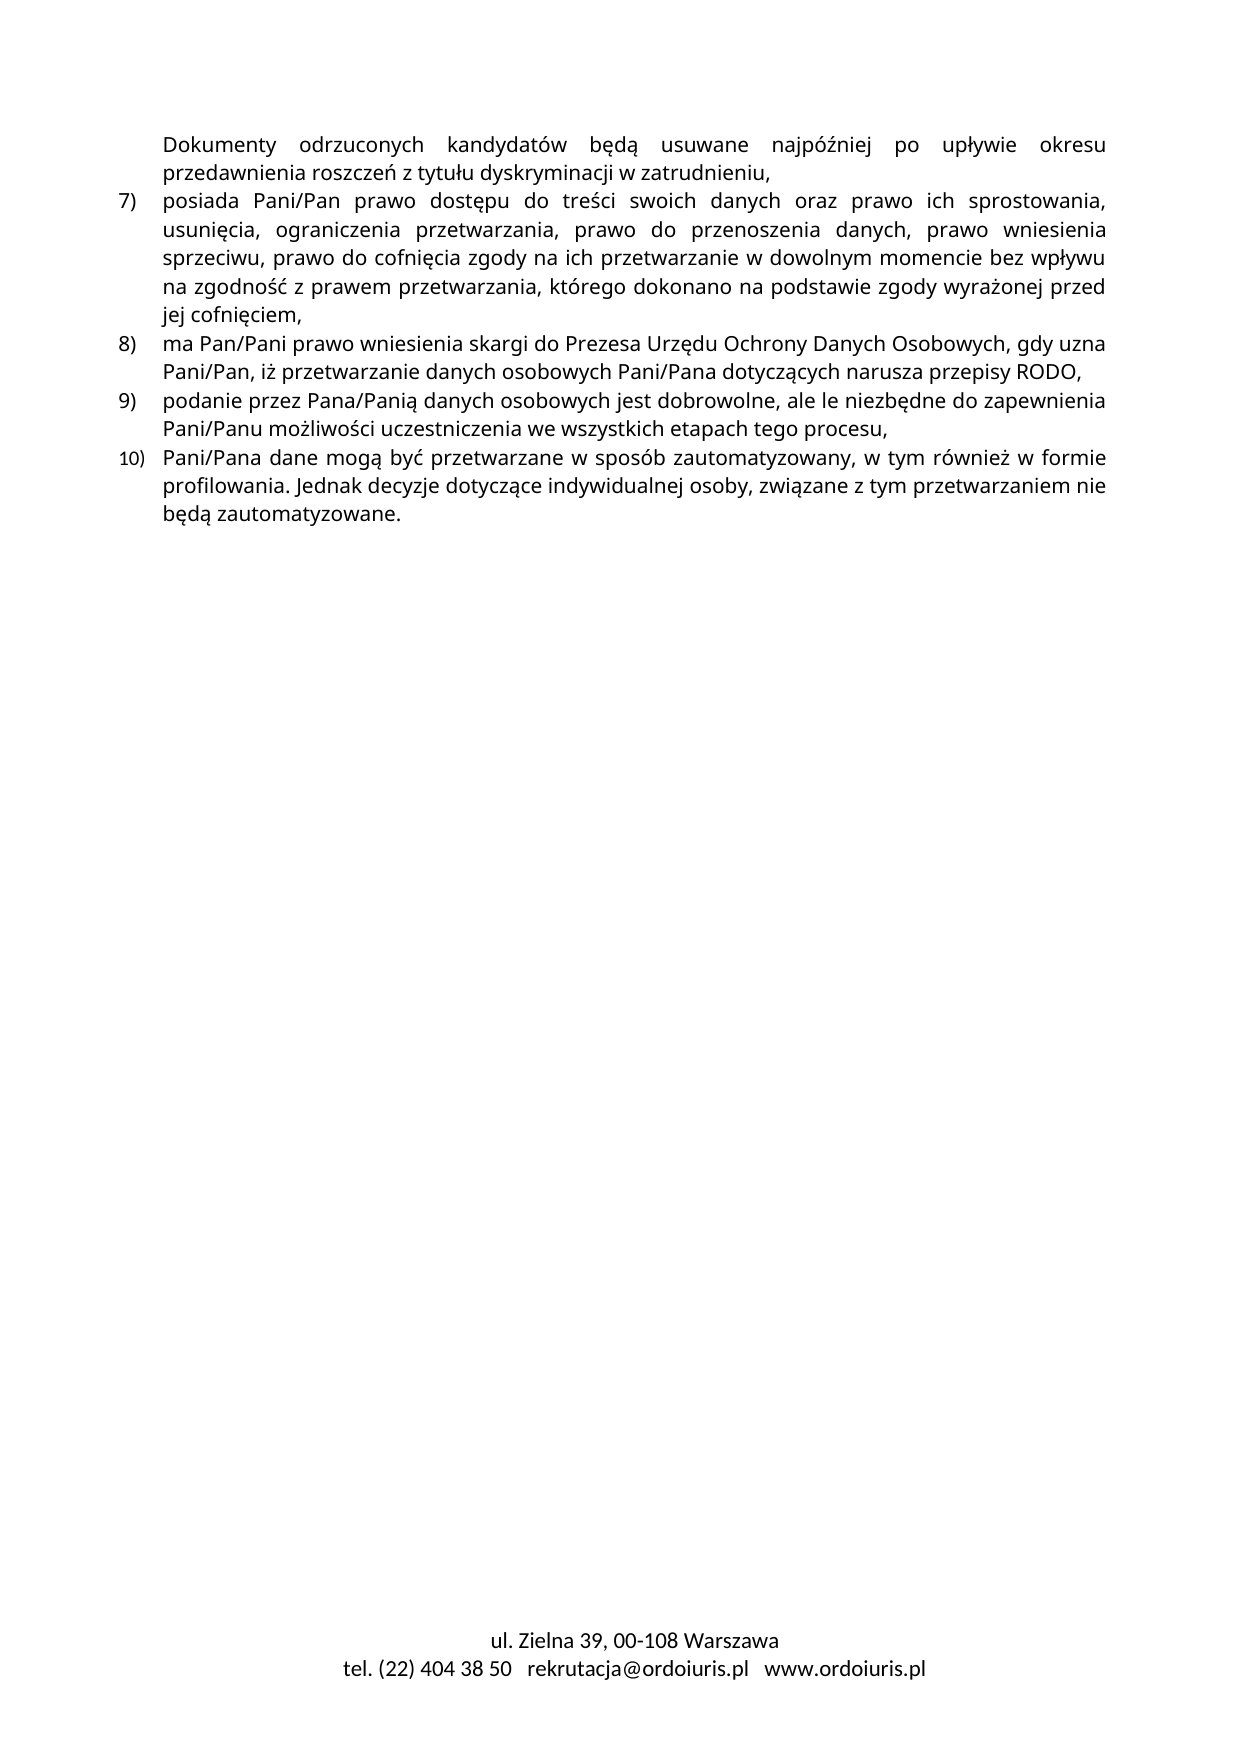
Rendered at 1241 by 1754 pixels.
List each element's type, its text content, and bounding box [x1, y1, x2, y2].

list Pani/Pana dane mogą być przetwarzane w sposób zautomatyzowany, w tym również w formie profilowania. Jednak decyzje dotyczące indywidualnej osoby, związane z tym przetwarzaniem nie będą zautomatyzowane. [118, 443, 1107, 528]
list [118, 130, 1107, 187]
list ma Pan/Pani prawo wniesienia skargi do Prezesa Urzędu Ochrony Danych Osobowych, gdy uzna Pani/Pan, iż przetwarzanie danych osobowych Pani/Pana dotyczących narusza przepisy RODO, [118, 329, 1107, 386]
list podanie przez Pana/Panią danych osobowych jest dobrowolne, ale le niezbędne do zapewnienia Pani/Panu możliwości uczestniczenia we wszystkich etapach tego procesu, [118, 386, 1107, 443]
list posiada Pani/Pan prawo dostępu do treści swoich danych oraz prawo ich sprostowania, usunięcia, ograniczenia przetwarzania, prawo do przenoszenia danych, prawo wniesienia sprzeciwu, prawo do cofnięcia zgody na ich przetwarzanie w dowolnym momencie bez wpływu na zgodność z prawem przetwarzania, którego dokonano na podstawie zgody wyrażonej przed jej cofnięciem, [118, 187, 1107, 329]
